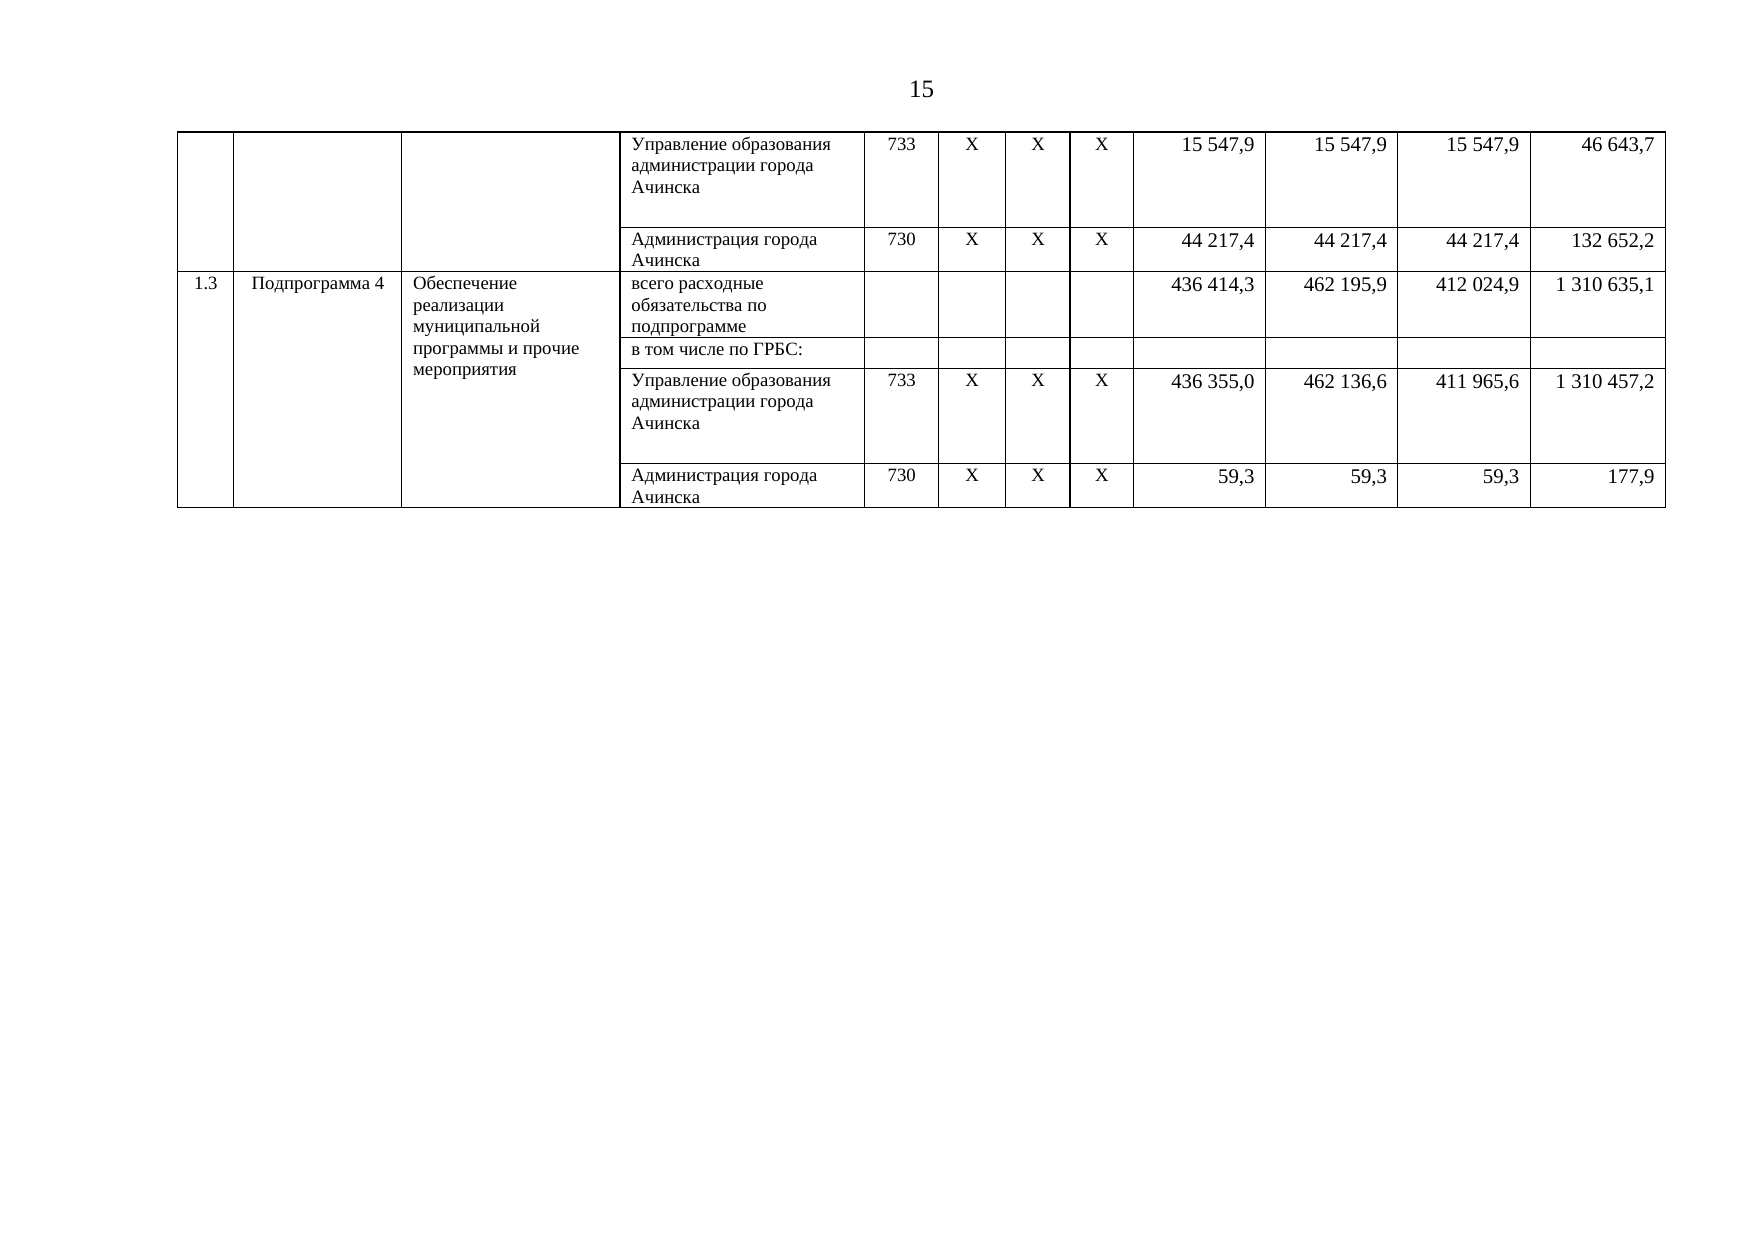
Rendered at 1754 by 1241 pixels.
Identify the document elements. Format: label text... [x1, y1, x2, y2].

table_cell 412 024,9 [1398, 272, 1530, 337]
table_cell 15 547,9 [1398, 133, 1530, 227]
table_cell 44 217,4 [1266, 228, 1397, 271]
table_cell Х [1006, 464, 1069, 507]
table_cell 436 355,0 [1134, 369, 1265, 463]
table_cell 436 414,3 [1134, 272, 1265, 337]
table_cell [1006, 272, 1069, 337]
table_cell 1 310 457,2 [1531, 369, 1665, 463]
table_cell 46 643,7 [1531, 133, 1665, 227]
table_cell 1 310 635,1 [1531, 272, 1665, 337]
table_cell [1134, 338, 1265, 368]
table_cell 59,3 [1266, 464, 1397, 507]
table_cell [939, 272, 1005, 337]
table_cell [1531, 338, 1665, 368]
table_cell [939, 338, 1005, 368]
table_cell Х [1071, 369, 1133, 463]
table_cell Х [1071, 464, 1133, 507]
table_cell Управление образования администрации города Ачинска [621, 369, 864, 463]
table_cell 59,3 [1134, 464, 1265, 507]
table_cell Х [939, 133, 1005, 227]
table_cell 1.3 [178, 272, 233, 507]
table_cell Администрация города Ачинска [621, 228, 864, 271]
table_cell 132 652,2 [1531, 228, 1665, 271]
table_cell 730 [865, 464, 938, 507]
table_cell 44 217,4 [1134, 228, 1265, 271]
table_cell 15 547,9 [1134, 133, 1265, 227]
table_cell [1071, 338, 1133, 368]
table_cell Администрация города Ачинска [621, 464, 864, 507]
table_cell Х [1071, 133, 1133, 227]
table_cell 411 965,6 [1398, 369, 1530, 463]
table_cell Х [939, 369, 1005, 463]
table_cell всего расходные обязательства по подпрограмме [621, 272, 864, 337]
table_cell Х [1006, 133, 1069, 227]
table_cell 15 547,9 [1266, 133, 1397, 227]
table_cell [1266, 338, 1397, 368]
table_cell 733 [865, 133, 938, 227]
table_cell [865, 272, 938, 337]
table_cell Х [939, 228, 1005, 271]
table_cell 733 [865, 369, 938, 463]
table_cell 177,9 [1531, 464, 1665, 507]
table_cell 730 [865, 228, 938, 271]
table_cell Х [939, 464, 1005, 507]
table_cell Х [1006, 228, 1069, 271]
table_cell [1006, 338, 1069, 368]
table_cell Х [1071, 228, 1133, 271]
table_cell [1398, 338, 1530, 368]
table_cell 462 136,6 [1266, 369, 1397, 463]
table_cell Подпрограмма 4 [234, 272, 401, 507]
table_cell Управление образования администрации города Ачинска [621, 133, 864, 227]
table_cell [865, 338, 938, 368]
table_cell в том числе по ГРБС: [621, 338, 864, 368]
table_cell [1071, 272, 1133, 337]
table_cell Х [1006, 369, 1069, 463]
table_cell 462 195,9 [1266, 272, 1397, 337]
table_cell Обеспечение реализации муниципальной программы и прочие мероприятия [402, 272, 619, 507]
table_cell 59,3 [1398, 464, 1530, 507]
table_cell 44 217,4 [1398, 228, 1530, 271]
